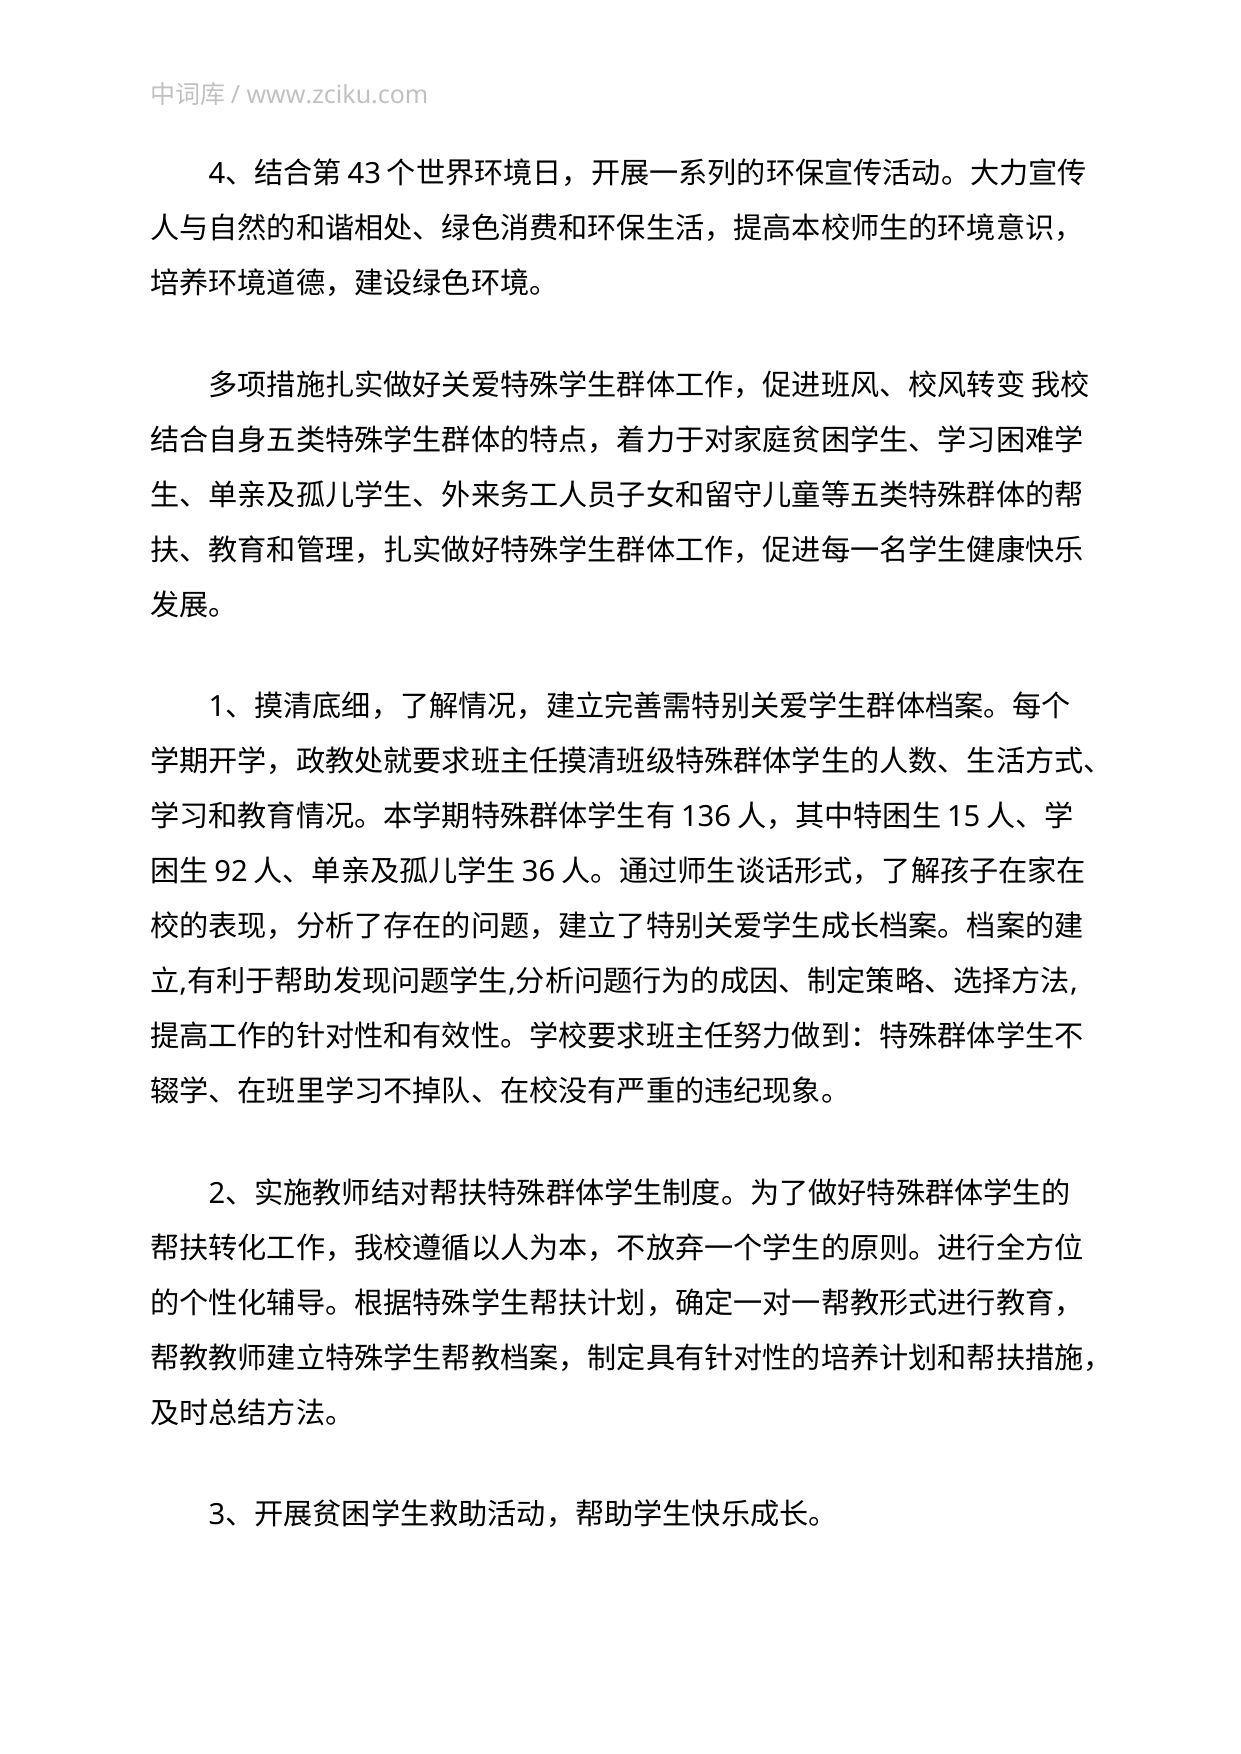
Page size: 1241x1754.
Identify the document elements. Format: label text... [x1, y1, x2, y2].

text 4、结合第43个世界环境日，开展一系列的环保宣传活动。大力宣传人与自然的和谐相处、绿色消费和环保生活，提高本校师生的环境意识，培养环境道德，建设绿色环境。 [150, 150, 1090, 302]
text 2、实施教师结对帮扶特殊群体学生制度。为了做好特殊群体学生的帮扶转化工作，我校遵循以人为本，不放弃一个学生的原则。进行全方位的个性化辅导。根据特殊学生帮扶计划，确定一对一帮教形式进行教育，帮教教师建立特殊学生帮教档案，制定具有针对性的培养计划和帮扶措施，及时总结方法。 [150, 1169, 1090, 1431]
text 1、摸清底细，了解情况，建立完善需特别关爱学生群体档案。每个学期开学，政教处就要求班主任摸清班级特殊群体学生的人数、生活方式、学习和教育情况。本学期特殊群体学生有136人，其中特困生15人、学困生92人、单亲及孤儿学生36人。通过师生谈话形式，了解孩子在家在校的表现，分析了存在的问题，建立了特别关爱学生成长档案。档案的建立,有利于帮助发现问题学生,分析问题行为的成因、制定策略、选择方法,提高工作的针对性和有效性。学校要求班主任努力做到：特殊群体学生不辍学、在班里学习不掉队、在校没有严重的违纪现象。 [150, 683, 1090, 1110]
text 3、开展贫困学生救助活动，帮助学生快乐成长。 [150, 1491, 1090, 1533]
text 多项措施扎实做好关爱特殊学生群体工作，促进班风、校风转变 我校结合自身五类特殊学生群体的特点，着力于对家庭贫困学生、学习困难学生、单亲及孤儿学生、外来务工人员子女和留守儿童等五类特殊群体的帮扶、教育和管理，扎实做好特殊学生群体工作，促进每一名学生健康快乐发展。 [150, 362, 1090, 623]
